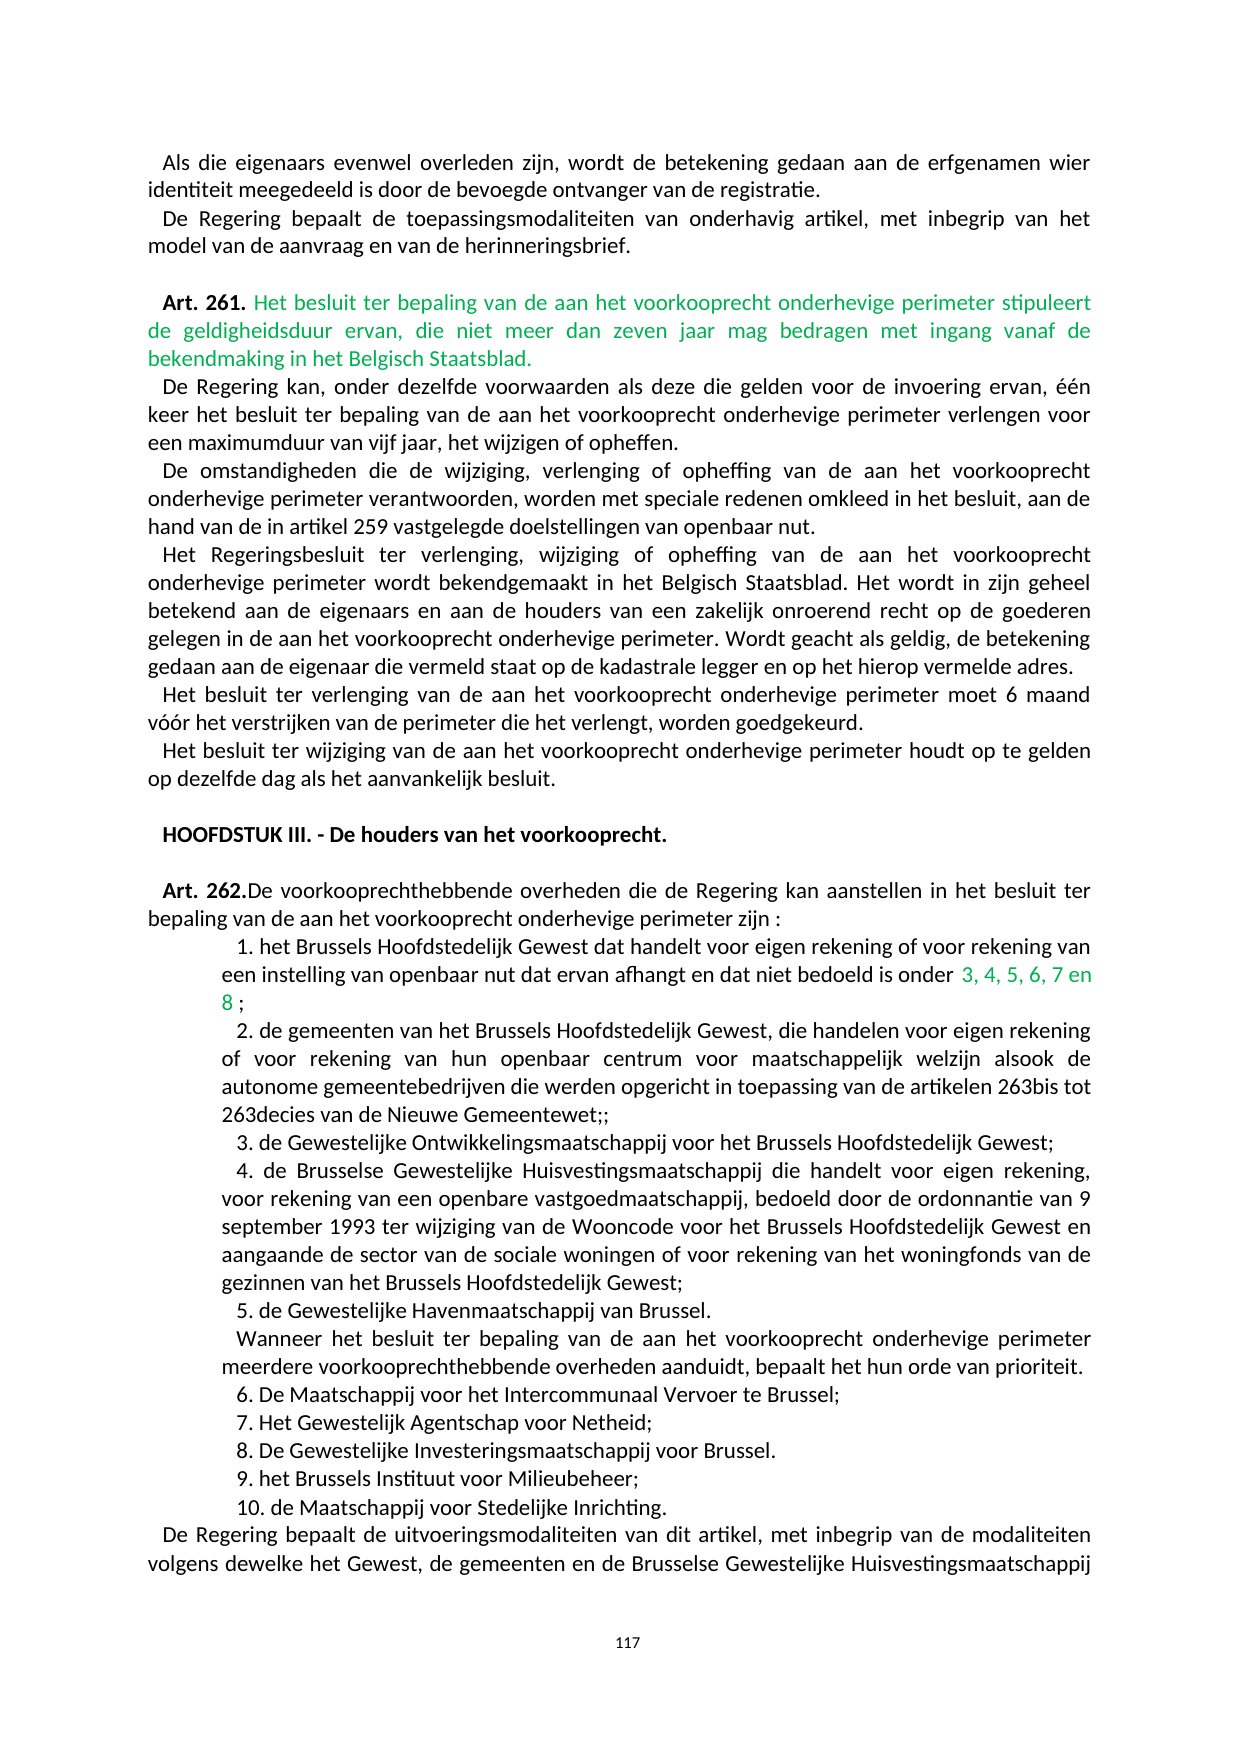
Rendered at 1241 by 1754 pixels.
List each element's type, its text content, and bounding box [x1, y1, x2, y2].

text De Regering kan, onder dezelfde voorwaarden als deze die gelden voor de invoering ervan, één keer het besluit ter bepaling van de aan het voorkooprecht onderhevige perimeter verlengen voor een maximumduur van vijf jaar, het wijzigen of opheffen. [148, 372, 1093, 456]
subtitle HOOFDSTUK III. - De houders van het voorkooprecht. [148, 820, 1093, 848]
text Wanneer het besluit ter bepaling van de aan het voorkooprecht onderhevige perimeter meerdere voorkooprechthebbende overheden aanduidt, bepaalt het hun orde van prioriteit. [221, 1324, 1093, 1381]
text Art. 261. Het besluit ter bepaling van de aan het voorkooprecht onderhevige perimeter stipuleert de geldigheidsduur ervan, die niet meer dan zeven jaar mag bedragen met ingang vanaf de bekendmaking in het Belgisch Staatsblad. [148, 288, 1093, 372]
text Het besluit ter wijziging van de aan het voorkooprecht onderhevige perimeter houdt op te gelden op dezelfde dag als het aanvankelijk besluit. [148, 736, 1093, 792]
text 7. Het Gewestelijk Agentschap voor Netheid; [221, 1408, 1093, 1437]
text Het besluit ter verlenging van de aan het voorkooprecht onderhevige perimeter moet 6 maand vóór het verstrijken van de perimeter die het verlengt, worden goedgekeurd. [148, 680, 1093, 736]
text 6. De Maatschappij voor het Intercommunaal Vervoer te Brussel; [221, 1381, 1093, 1408]
text Als die eigenaars evenwel overleden zijn, wordt de betekening gedaan aan de erfgenamen wier identiteit meegedeeld is door de bevoegde ontvanger van de registratie. [148, 148, 1093, 204]
text 10. de Maatschappij voor Stedelijke Inrichting. [221, 1493, 1093, 1521]
text 8. De Gewestelijke Investeringsmaatschappij voor Brussel. [221, 1437, 1093, 1464]
text Art. 262.De voorkooprechthebbende overheden die de Regering kan aanstellen in het besluit ter bepaling van de aan het voorkooprecht onderhevige perimeter zijn : [148, 876, 1093, 932]
text 2. de gemeenten van het Brussels Hoofdstedelijk Gewest, die handelen voor eigen rekening of voor rekening van hun openbaar centrum voor maatschappelijk welzijn alsook de autonome gemeentebedrijven die werden opgericht in toepassing van de artikelen 263bis tot 263decies van de Nieuwe Gemeentewet;; [221, 1016, 1093, 1128]
text De omstandigheden die de wijziging, verlenging of opheffing van de aan het voorkooprecht onderhevige perimeter verantwoorden, worden met speciale redenen omkleed in het besluit, aan de hand van de in artikel 259 vastgelegde doelstellingen van openbaar nut. [148, 456, 1093, 540]
text 9. het Brussels Instituut voor Milieubeheer; [221, 1464, 1093, 1493]
text De Regering bepaalt de toepassingsmodaliteiten van onderhavig artikel, met inbegrip van het model van de aanvraag en van de herinneringsbrief. [148, 204, 1093, 260]
text 5. de Gewestelijke Havenmaatschappij van Brussel. [221, 1296, 1093, 1324]
text 4. de Brusselse Gewestelijke Huisvestingsmaatschappij die handelt voor eigen rekening, voor rekening van een openbare vastgoedmaatschappij, bedoeld door de ordonnantie van 9 september 1993 ter wijziging van de Wooncode voor het Brussels Hoofdstedelijk Gewest en aangaande de sector van de sociale woningen of voor rekening van het woningfonds van de gezinnen van het Brussels Hoofdstedelijk Gewest; [221, 1156, 1093, 1296]
text 3. de Gewestelijke Ontwikkelingsmaatschappij voor het Brussels Hoofdstedelijk Gewest; [221, 1128, 1093, 1156]
text 1. het Brussels Hoofdstedelijk Gewest dat handelt voor eigen rekening of voor rekening van een instelling van openbaar nut dat ervan afhangt en dat niet bedoeld is onder 3, 4, 5, 6, 7 en 8 ; [221, 932, 1093, 1016]
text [148, 1521, 1093, 1577]
text Het Regeringsbesluit ter verlenging, wijziging of opheffing van de aan het voorkooprecht onderhevige perimeter wordt bekendgemaakt in het Belgisch Staatsblad. Het wordt in zijn geheel betekend aan de eigenaars en aan de houders van een zakelijk onroerend recht op de goederen gelegen in de aan het voorkooprecht onderhevige perimeter. Wordt geacht als geldig, de betekening gedaan aan de eigenaar die vermeld staat op de kadastrale legger en op het hierop vermelde adres. [148, 540, 1093, 680]
